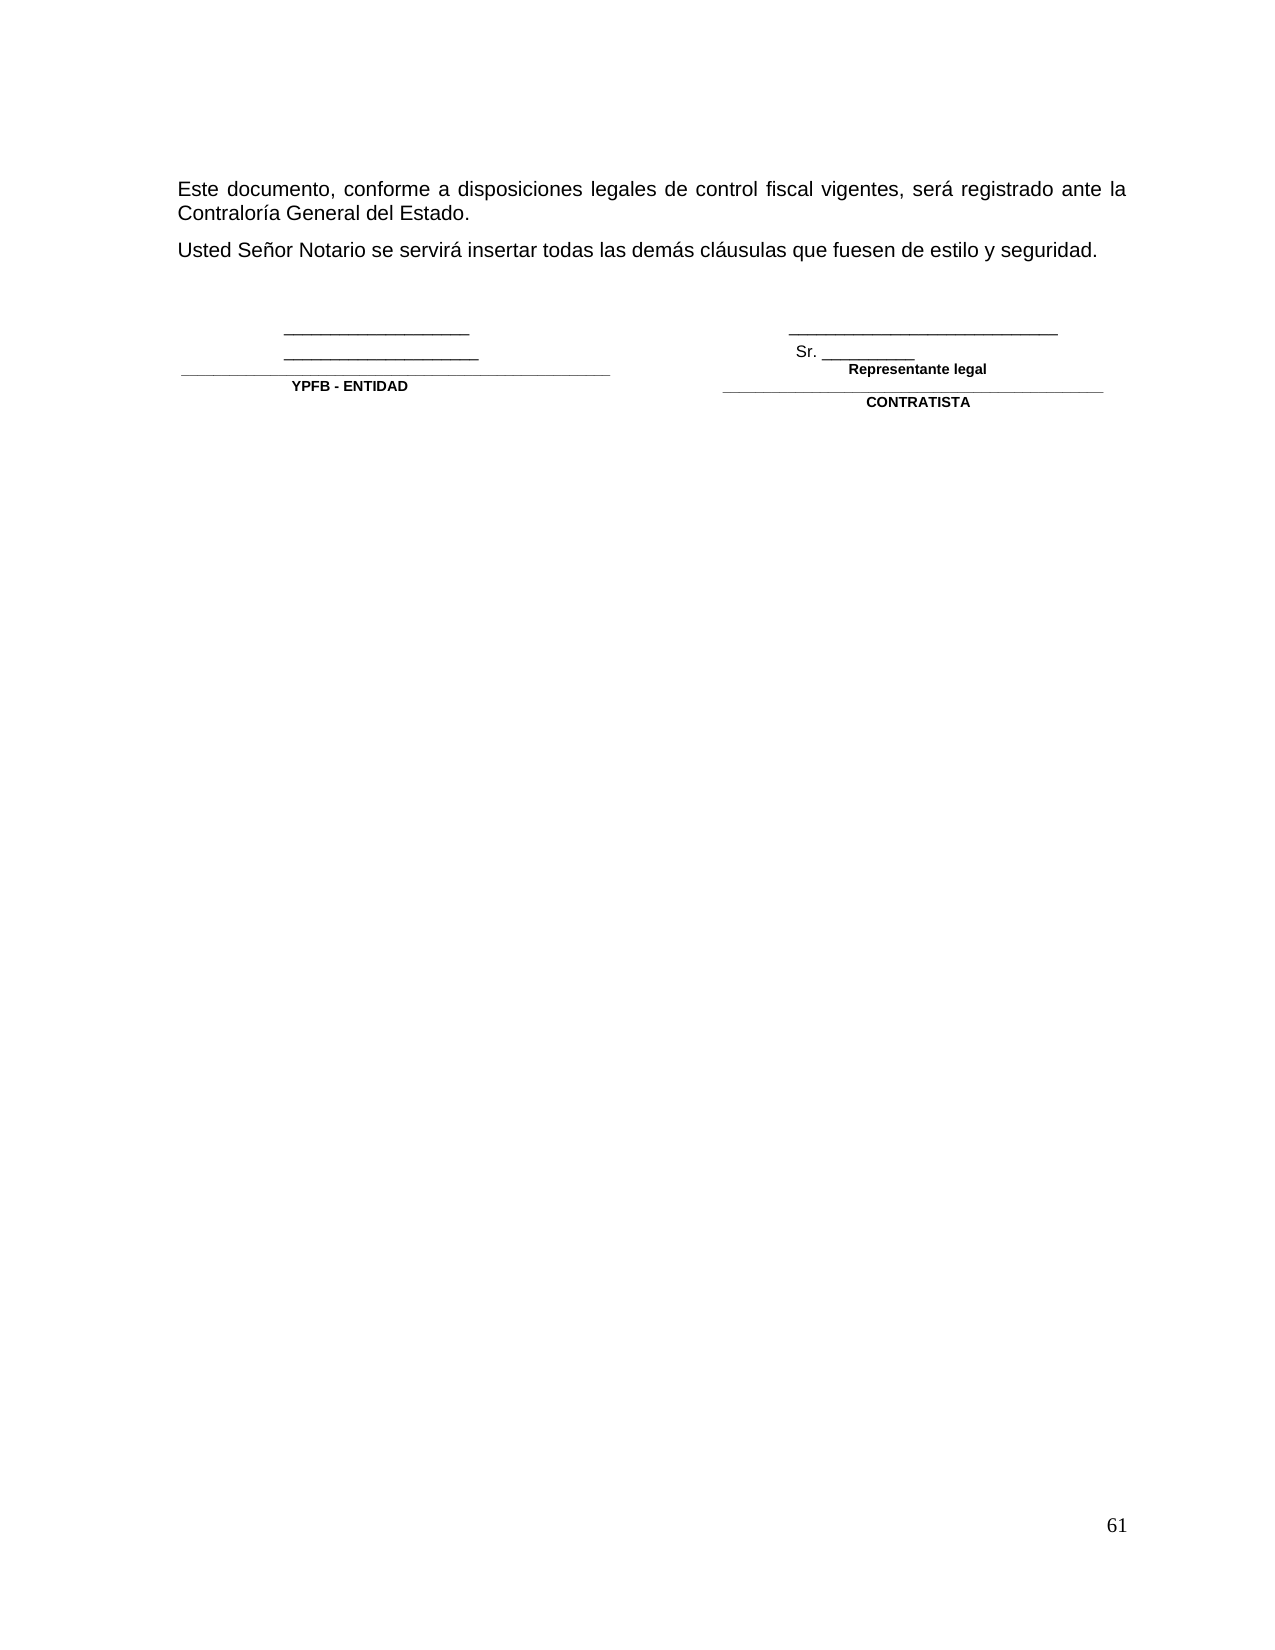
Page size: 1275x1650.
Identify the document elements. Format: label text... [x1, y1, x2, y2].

text Este documento, conforme a disposiciones legales de control fiscal vigentes, será registrado ante la Contraloría General del Estado. [177, 177, 1127, 225]
text _____________________ Sr. __________ [177, 336, 1127, 361]
text _____________________________________________________ Representante legal [177, 361, 1127, 377]
text YPFB - ENTIDAD _______________________________________________ [251, 377, 1127, 394]
text ____________________ _____________________________ [177, 311, 1127, 336]
text Usted Señor Notario se servirá insertar todas las demás cláusulas que fuesen de estilo y seguridad. [177, 238, 1127, 262]
text DKDKDKDKD CONTRATISTA [767, 394, 1127, 411]
